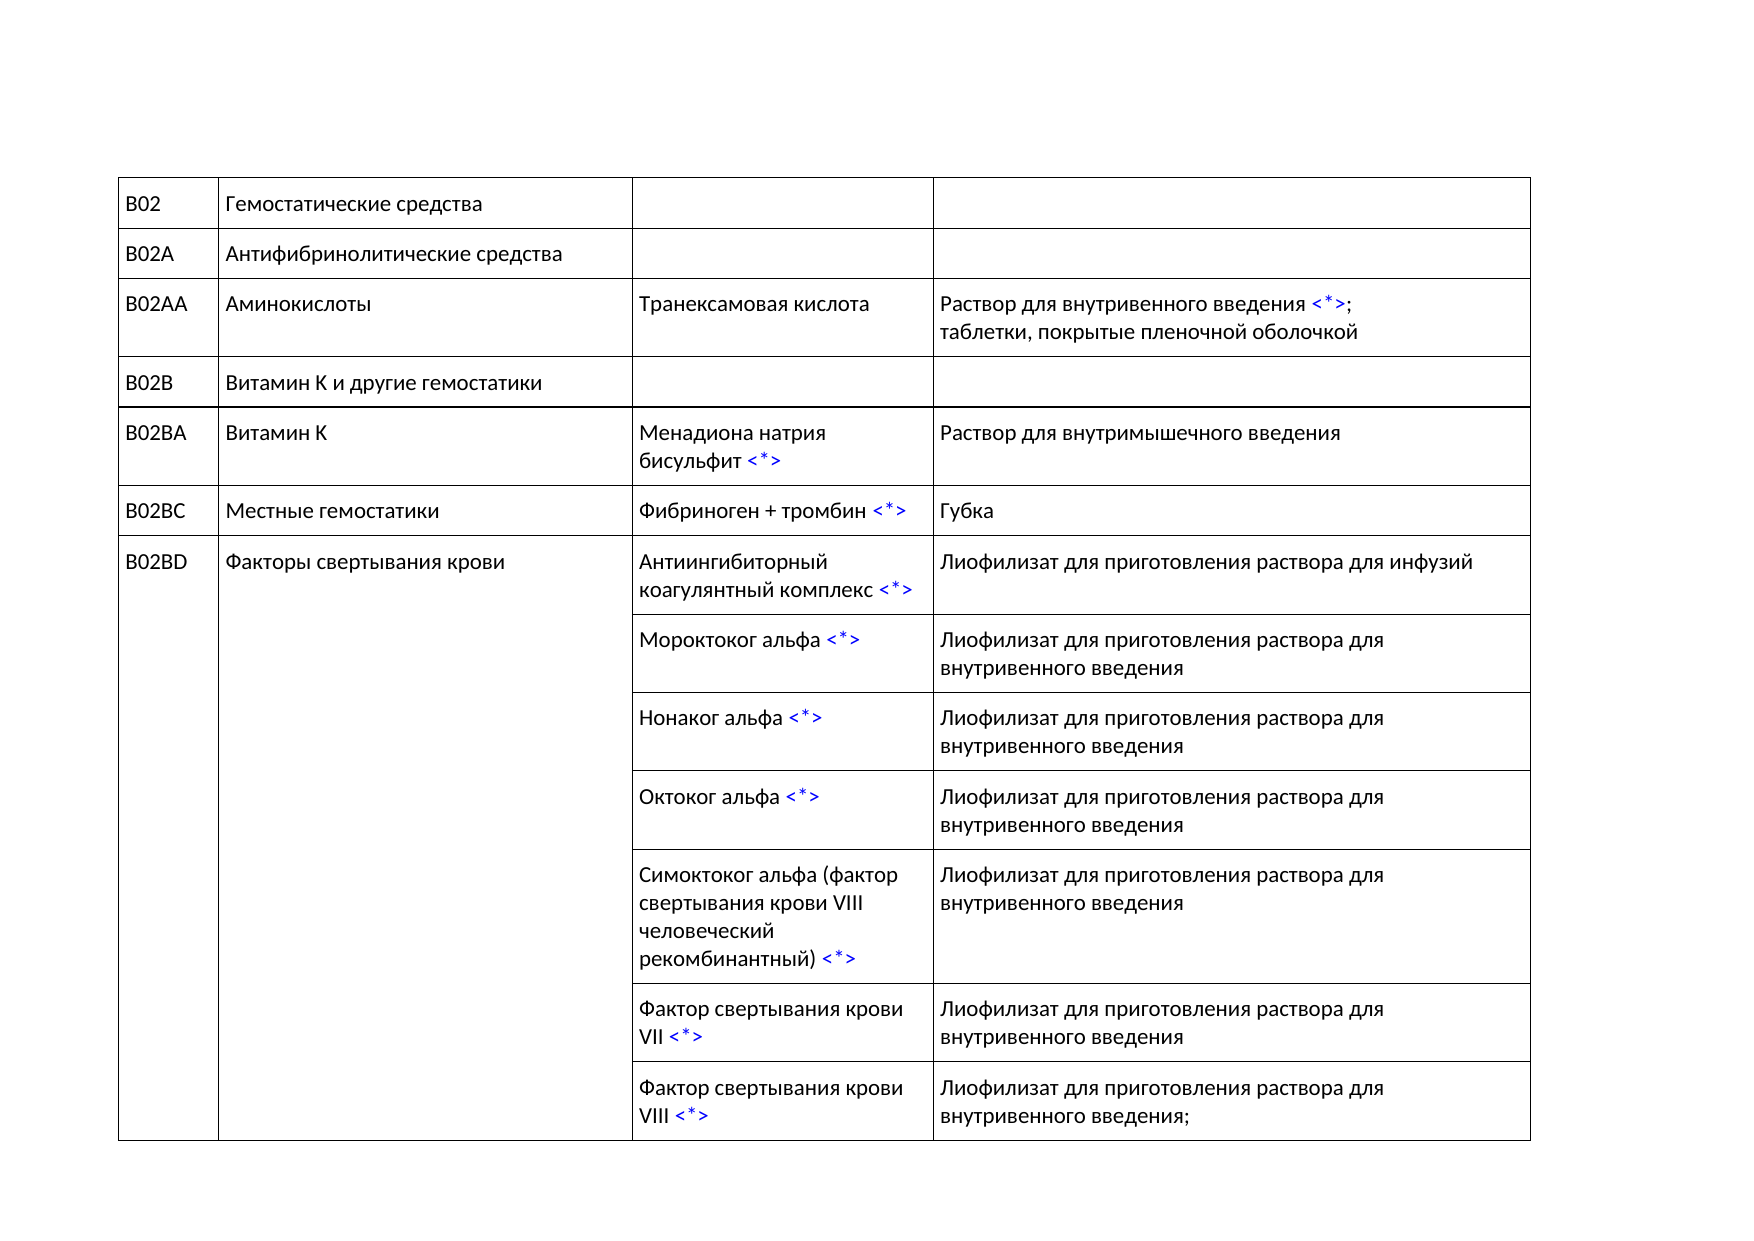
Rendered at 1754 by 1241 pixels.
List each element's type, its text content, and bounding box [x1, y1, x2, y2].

table_cell Лиофилизат для приготовления раствора для инфузий [934, 536, 1530, 613]
table_cell Гемостатические средства [219, 178, 632, 227]
table_cell Мороктоког альфа <*> [633, 615, 933, 692]
table_cell Лиофилизат для приготовления раствора для внутривенного введения [934, 984, 1530, 1061]
table_cell B02BD [119, 536, 218, 1139]
table_cell Факторы свертывания крови [219, 536, 632, 1139]
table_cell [633, 1062, 933, 1139]
table_cell Лиофилизат для приготовления раствора для внутривенного введения [934, 771, 1530, 848]
table_cell B02AA [119, 279, 218, 356]
table_cell [934, 229, 1530, 278]
table_cell Фактор свертывания крови VII <*> [633, 984, 933, 1061]
table_cell Губка [934, 486, 1530, 535]
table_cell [934, 1062, 1530, 1139]
table_cell [633, 357, 933, 406]
table_cell B02B [119, 357, 218, 406]
table_cell B02BC [119, 486, 218, 535]
table_cell Витамин K [219, 408, 632, 485]
table_cell Симоктоког альфа (фактор свертывания крови VIII человеческий рекомбинантный) <*> [633, 850, 933, 983]
table_cell [934, 357, 1530, 406]
table_cell [633, 229, 933, 278]
table_cell Витамин K и другие гемостатики [219, 357, 632, 406]
table_cell Лиофилизат для приготовления раствора для внутривенного введения [934, 615, 1530, 692]
table_cell Фибриноген + тромбин <*> [633, 486, 933, 535]
table_cell Менадиона натрия бисульфит <*> [633, 408, 933, 485]
table_cell B02BA [119, 408, 218, 485]
table_cell Октоког альфа <*> [633, 771, 933, 848]
table_cell Лиофилизат для приготовления раствора для внутривенного введения [934, 850, 1530, 983]
table_cell Лиофилизат для приготовления раствора для внутривенного введения [934, 693, 1530, 770]
table_cell Раствор для внутримышечного введения [934, 408, 1530, 485]
table_cell Транексамовая кислота [633, 279, 933, 356]
table_cell B02A [119, 229, 218, 278]
table_cell Местные гемостатики [219, 486, 632, 535]
table_cell Раствор для внутривенного введения <*>; таблетки, покрытые пленочной оболочкой [934, 279, 1530, 356]
table_cell [934, 178, 1530, 227]
table_cell Антифибринолитические средства [219, 229, 632, 278]
table_cell [633, 178, 933, 227]
table_cell Антиингибиторный коагулянтный комплекс <*> [633, 536, 933, 613]
table_cell B02 [119, 178, 218, 227]
table_cell Нонаког альфа <*> [633, 693, 933, 770]
table_cell Аминокислоты [219, 279, 632, 356]
